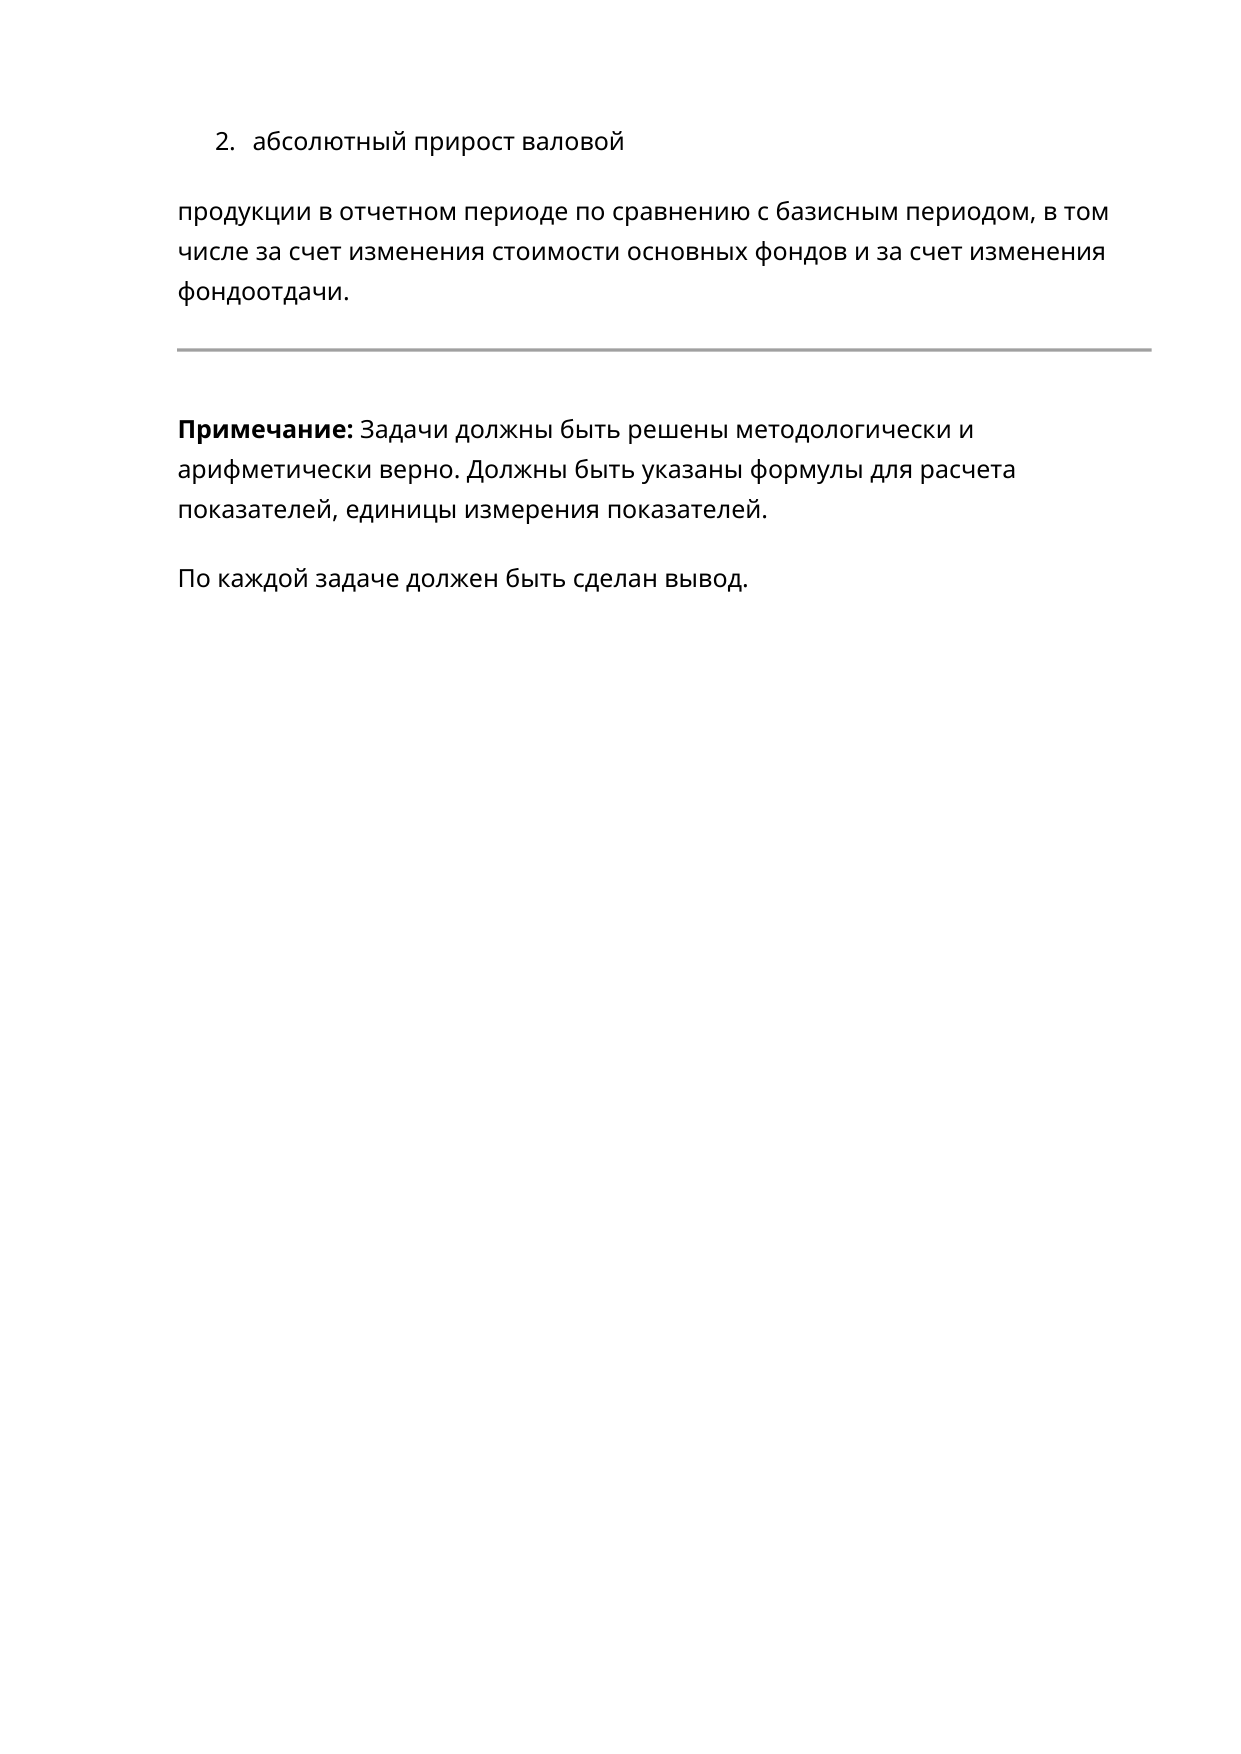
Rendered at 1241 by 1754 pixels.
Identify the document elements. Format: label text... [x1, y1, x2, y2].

list абсолютный прирост валовой [215, 118, 1152, 158]
text Примечание: Задачи должны быть решены методологически и арифметически верно. Должны быть указаны формулы для расчета показателей, единицы измерения показателей. [177, 406, 1152, 526]
text По каждой задаче должен быть сделан вывод. [177, 555, 1152, 595]
text продукции в отчетном периоде по сравнению с базисным периодом, в том числе за счет изменения стоимости основных фондов и за счет изменения фондоотдачи. [177, 187, 1152, 307]
